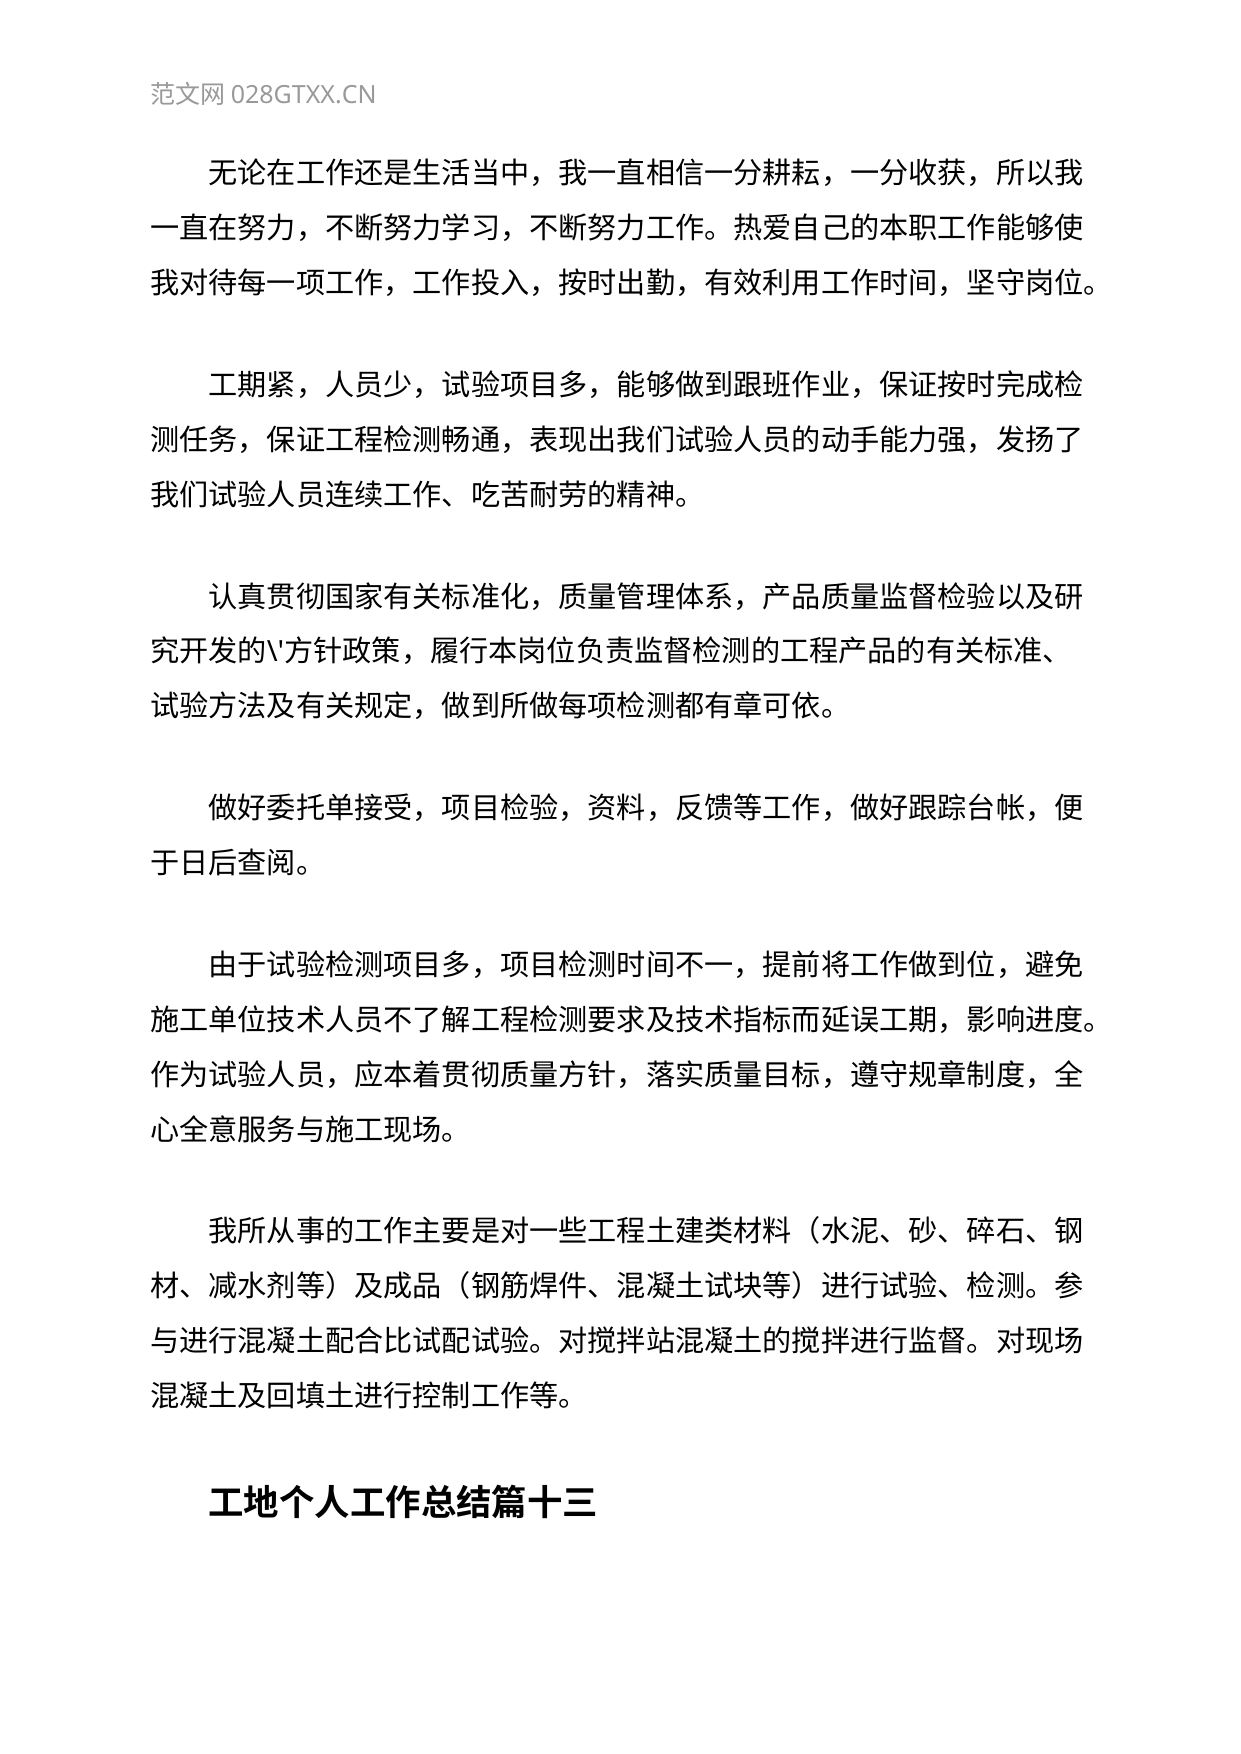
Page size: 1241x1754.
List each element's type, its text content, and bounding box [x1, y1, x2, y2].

text 认真贯彻国家有关标准化，质量管理体系，产品质量监督检验以及研究开发的\'方针政策，履行本岗位负责监督检测的工程产品的有关标准、试验方法及有关规定，做到所做每项检测都有章可依。 [150, 573, 1090, 725]
text 工地个人工作总结篇十三 [150, 1474, 1090, 1526]
text 我所从事的工作主要是对一些工程土建类材料（水泥、砂、碎石、钢材、减水剂等）及成品（钢筋焊件、混凝土试块等）进行试验、检测。参与进行混凝土配合比试配试验。对搅拌站混凝土的搅拌进行监督。对现场混凝土及回填土进行控制工作等。 [150, 1208, 1090, 1415]
text 无论在工作还是生活当中，我一直相信一分耕耘，一分收获，所以我一直在努力，不断努力学习，不断努力工作。热爱自己的本职工作能够使我对待每一项工作，工作投入，按时出勤，有效利用工作时间，坚守岗位。 [150, 150, 1090, 302]
text 由于试验检测项目多，项目检测时间不一，提前将工作做到位，避免施工单位技术人员不了解工程检测要求及技术指标而延误工期，影响进度。作为试验人员，应本着贯彻质量方针，落实质量目标，遵守规章制度，全心全意服务与施工现场。 [150, 941, 1090, 1148]
text 做好委托单接受，项目检验，资料，反馈等工作，做好跟踪台帐，便于日后查阅。 [150, 785, 1090, 882]
text 工期紧，人员少，试验项目多，能够做到跟班作业，保证按时完成检测任务，保证工程检测畅通，表现出我们试验人员的动手能力强，发扬了我们试验人员连续工作、吃苦耐劳的精神。 [150, 362, 1090, 514]
